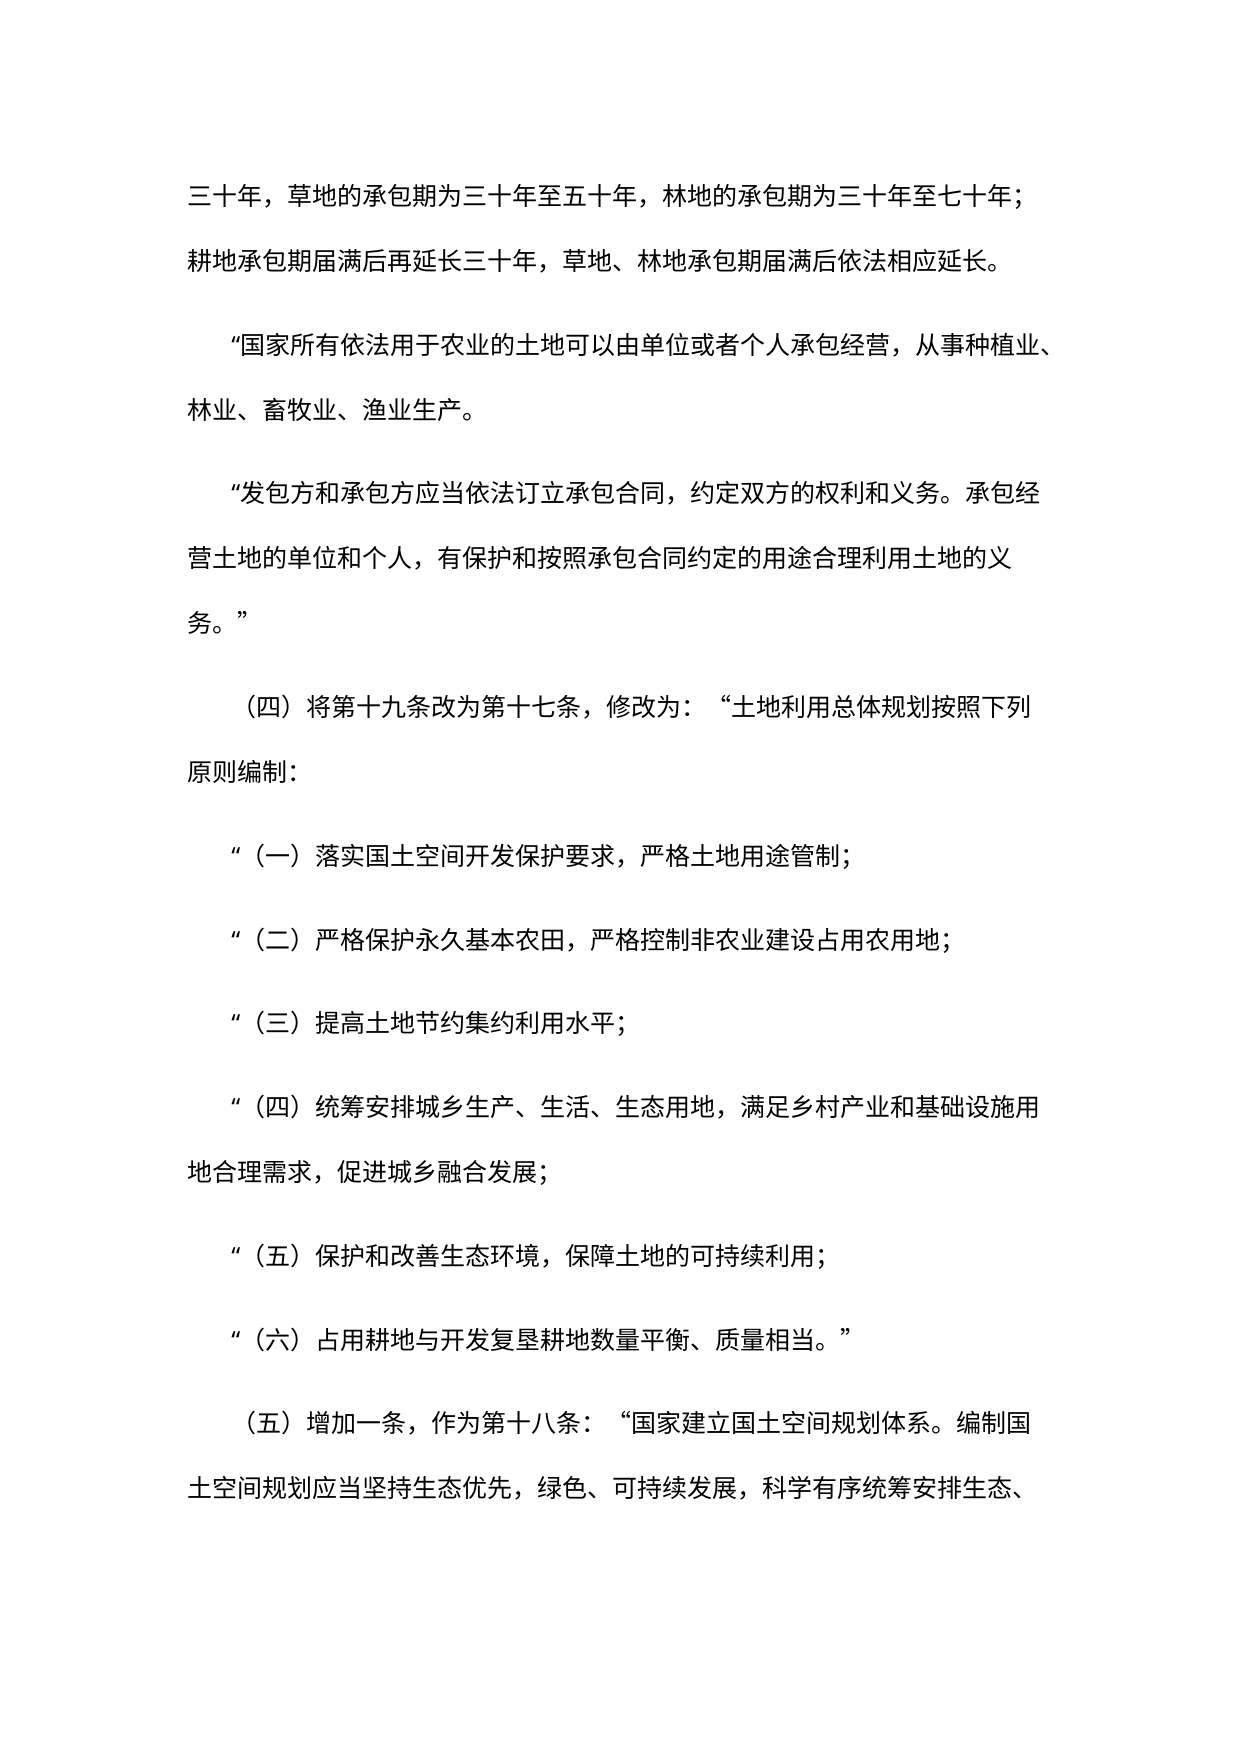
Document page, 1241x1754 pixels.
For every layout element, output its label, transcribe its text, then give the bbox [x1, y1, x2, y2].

text “（三）提高土地节约集约利用水平； [187, 989, 1053, 1054]
text “发包方和承包方应当依法订立承包合同，约定双方的权利和义务。承包经营土地的单位和个人，有保护和按照承包合同约定的用途合理利用土地的义务。” [187, 459, 1053, 654]
text “国家所有依法用于农业的土地可以由单位或者个人承包经营，从事种植业、林业、畜牧业、渔业生产。 [187, 311, 1053, 441]
text “（二）严格保护永久基本农田，严格控制非农业建设占用农用地； [187, 906, 1053, 971]
text “（一）落实国土空间开发保护要求，严格土地用途管制； [187, 822, 1053, 887]
text （四）将第十九条改为第十七条，修改为：“土地利用总体规划按照下列原则编制： [187, 673, 1053, 803]
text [187, 1389, 1053, 1519]
text “（四）统筹安排城乡生产、生活、生态用地，满足乡村产业和基础设施用地合理需求，促进城乡融合发展； [187, 1073, 1053, 1203]
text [187, 162, 1053, 292]
text “（五）保护和改善生态环境，保障土地的可持续利用； [187, 1222, 1053, 1287]
text “（六）占用耕地与开发复垦耕地数量平衡、质量相当。” [187, 1306, 1053, 1371]
